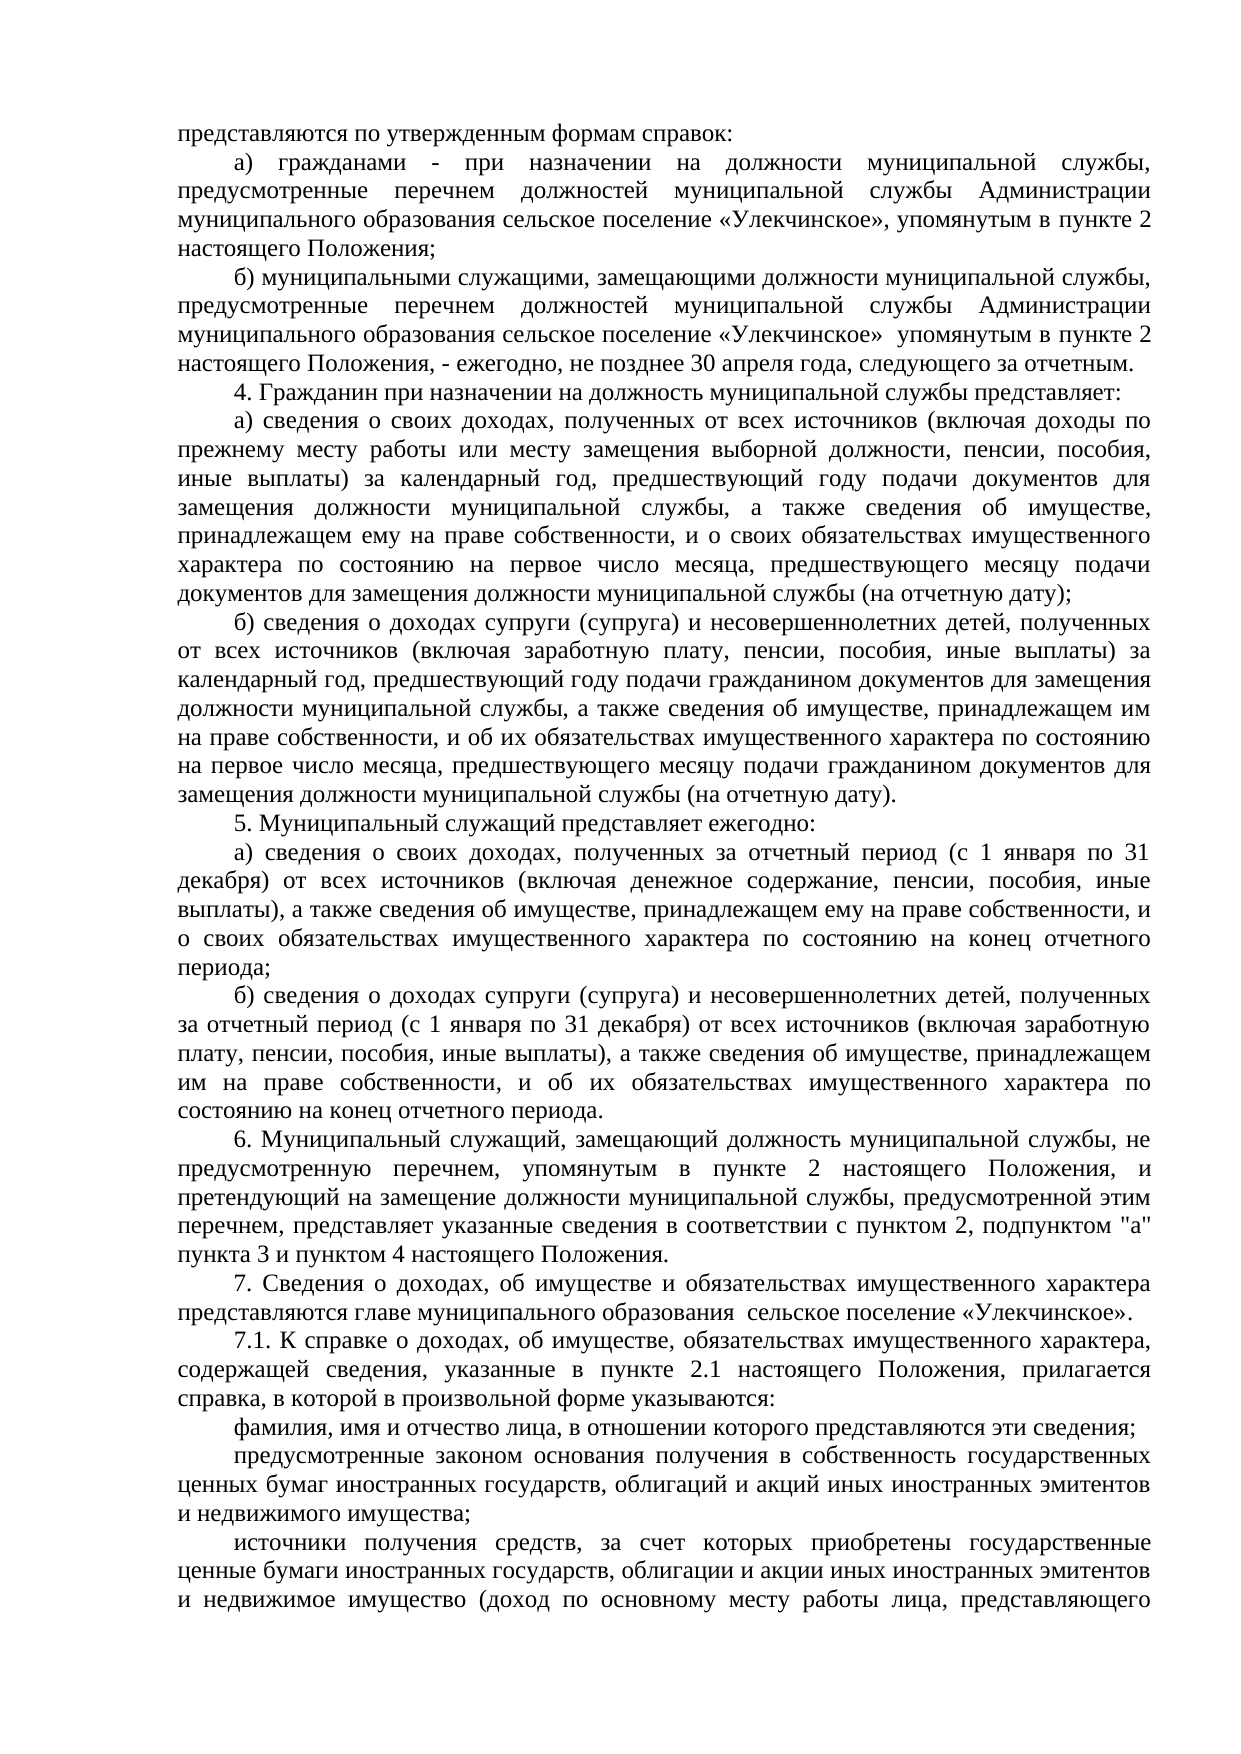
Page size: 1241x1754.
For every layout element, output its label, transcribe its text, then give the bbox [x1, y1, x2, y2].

text а) сведения о своих доходах, полученных за отчетный период (с 1 января по 31 декабря) от всех источников (включая денежное содержание, пенсии, пособия, иные выплаты), а также сведения об имуществе, принадлежащем ему на праве собственности, и о своих обязательствах имущественного характера по состоянию на конец отчетного периода; [177, 837, 1152, 981]
text 4. Гражданин при назначении на должность муниципальной службы представляет: [177, 377, 1152, 406]
text 5. Муниципальный служащий представляет ежегодно: [177, 808, 1152, 837]
text а) сведения о своих доходах, полученных от всех источников (включая доходы по прежнему месту работы или месту замещения выборной должности, пенсии, пособия, иные выплаты) за календарный год, предшествующий году подачи документов для замещения должности муниципальной службы, а также сведения об имуществе, принадлежащем ему на праве собственности, и о своих обязательствах имущественного характера по состоянию на первое число месяца, предшествующего месяцу подачи документов для замещения должности муниципальной службы (на отчетную дату); [177, 406, 1152, 607]
text предусмотренные законом основания получения в собственность государственных ценных бумаг иностранных государств, облигаций и акций иных иностранных эмитентов и недвижимого имущества; [177, 1441, 1152, 1527]
text 7.1. К справке о доходах, об имуществе, обязательствах имущественного характера, содержащей сведения, указанные в пункте 2.1 настоящего Положения, прилагается справка, в которой в произвольной форме указываются: [177, 1326, 1152, 1412]
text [177, 118, 1152, 147]
text б) сведения о доходах супруги (супруга) и несовершеннолетних детей, полученных за отчетный период (с 1 января по 31 декабря) от всех источников (включая заработную плату, пенсии, пособия, иные выплаты), а также сведения об имуществе, принадлежащем им на праве собственности, и об их обязательствах имущественного характера по состоянию на конец отчетного периода. [177, 981, 1152, 1124]
text б) муниципальными служащими, замещающими должности муниципальной службы, предусмотренные перечнем должностей муниципальной службы Администрации муниципального образования сельское поселение «Улекчинское» упомянутым в пункте 2 настоящего Положения, - ежегодно, не позднее 30 апреля года, следующего за отчетным. [177, 262, 1152, 377]
text 6. Муниципальный служащий, замещающий должность муниципальной службы, не предусмотренную перечнем, упомянутым в пункте 2 настоящего Положения, и претендующий на замещение должности муниципальной службы, предусмотренной этим перечнем, представляет указанные сведения в соответствии с пунктом 2, подпунктом "а" пункта 3 и пунктом 4 настоящего Положения. [177, 1124, 1152, 1268]
text фамилия, имя и отчество лица, в отношении которого представляются эти сведения; [177, 1412, 1152, 1441]
text а) гражданами - при назначении на должности муниципальной службы, предусмотренные перечнем должностей муниципальной службы Администрации муниципального образования сельское поселение «Улекчинское», упомянутым в пункте 2 настоящего Положения; [177, 147, 1152, 262]
text 7. Сведения о доходах, об имуществе и обязательствах имущественного характера представляются главе муниципального образования сельское поселение «Улекчинское». [177, 1268, 1152, 1326]
text б) сведения о доходах супруги (супруга) и несовершеннолетних детей, полученных от всех источников (включая заработную плату, пенсии, пособия, иные выплаты) за календарный год, предшествующий году подачи гражданином документов для замещения должности муниципальной службы, а также сведения об имуществе, принадлежащем им на праве собственности, и об их обязательствах имущественного характера по состоянию на первое число месяца, предшествующего месяцу подачи гражданином документов для замещения должности муниципальной службы (на отчетную дату). [177, 607, 1152, 808]
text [177, 1527, 1152, 1613]
